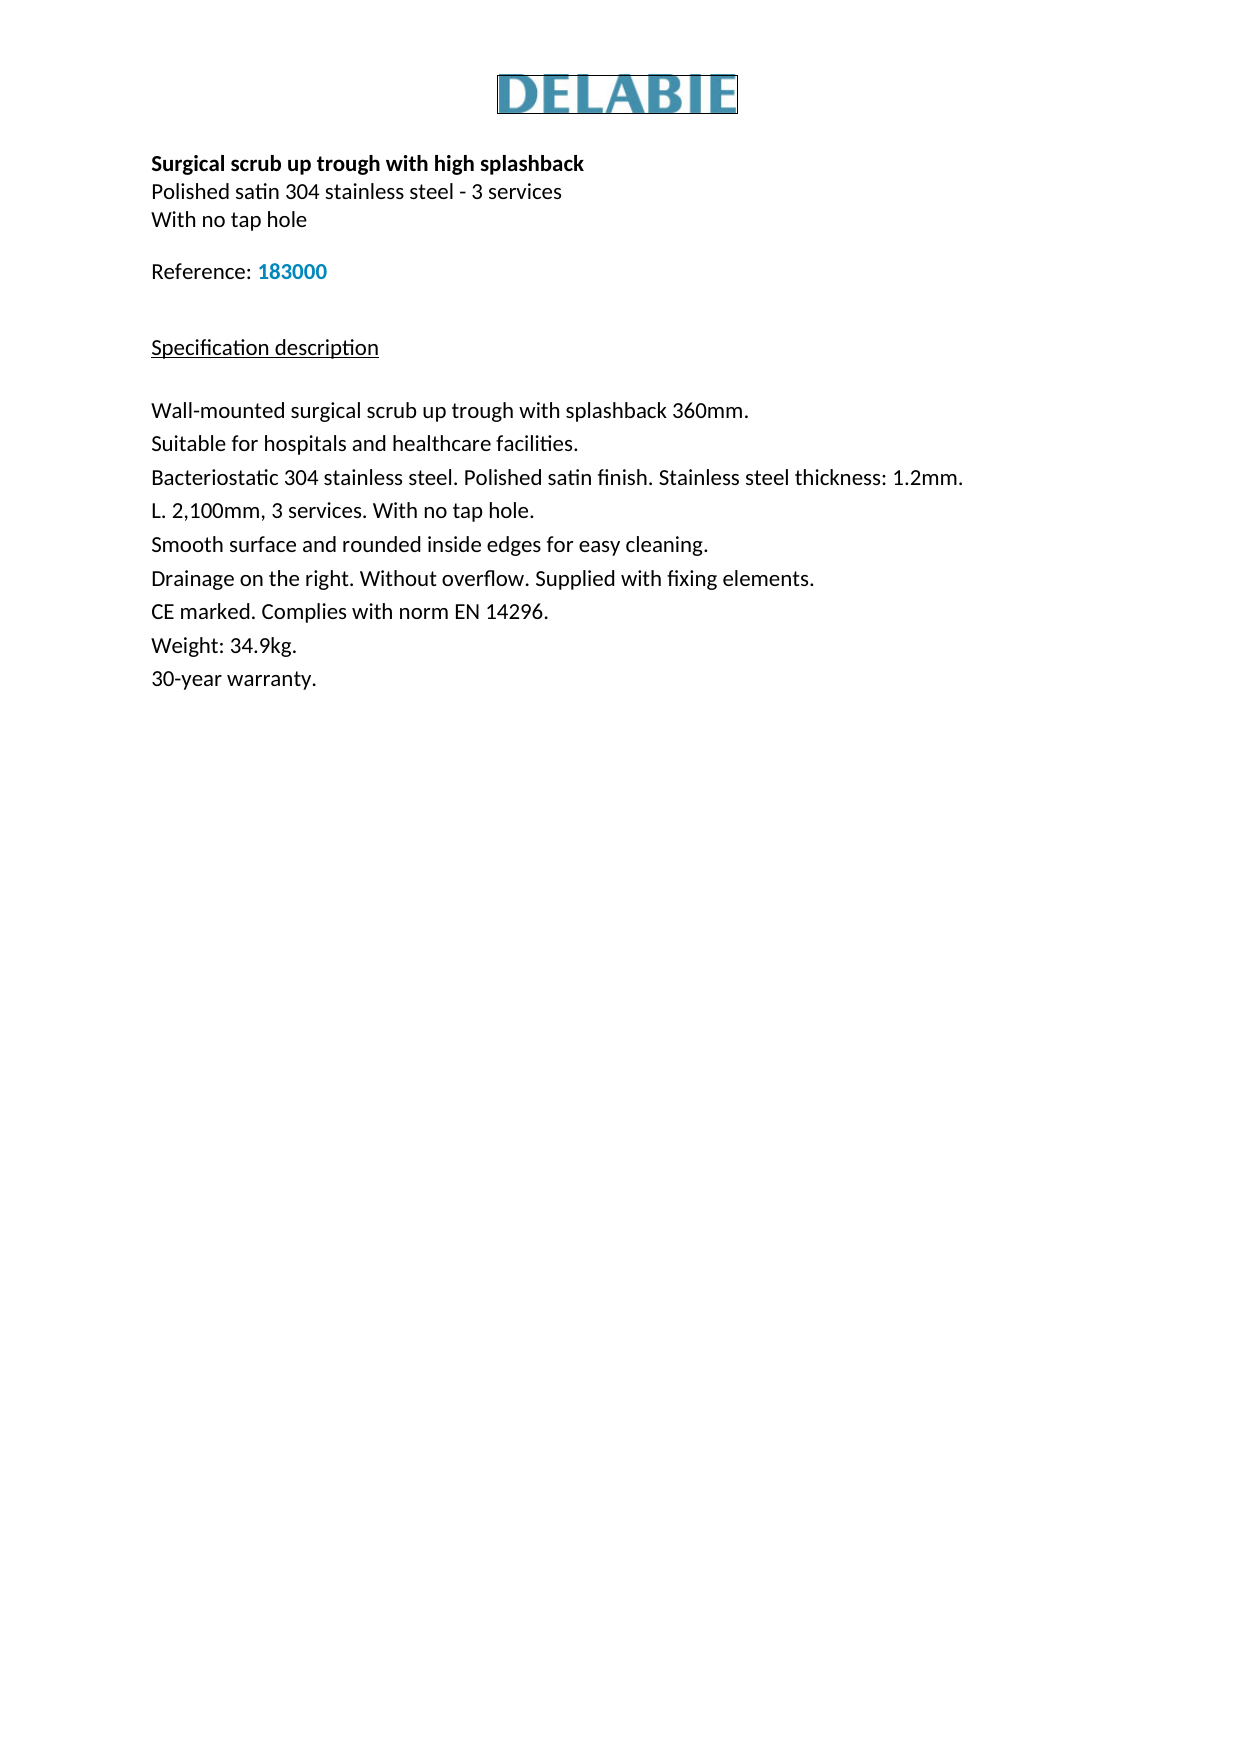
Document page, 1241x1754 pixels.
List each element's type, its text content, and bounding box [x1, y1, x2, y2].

text Reference: 183000 [151, 257, 1084, 285]
text Drainage on the right. Without overflow. Supplied with fixing elements. [151, 564, 1084, 592]
text L. 2,100mm, 3 services. With no tap hole. [151, 497, 1084, 525]
picture [498, 76, 737, 113]
text Weight: 34.9kg. [151, 631, 1084, 659]
text CE marked. Complies with norm EN 14296. [151, 597, 1084, 625]
text Wall-mounted surgical scrub up trough with splashback 360mm. [151, 396, 1084, 424]
text Polished satin 304 stainless steel - 3 services [151, 177, 1084, 205]
text Specification description [151, 333, 1084, 361]
text With no tap hole [151, 205, 1084, 233]
text Bacteriostatic 304 stainless steel. Polished satin finish. Stainless steel thickness: 1.2mm. [151, 463, 1084, 491]
text Suitable for hospitals and healthcare facilities. [151, 429, 1084, 458]
text 30-year warranty. [151, 664, 1084, 692]
text Surgical scrub up trough with high splashback [151, 149, 1084, 177]
text Smooth surface and rounded inside edges for easy cleaning. [151, 530, 1084, 558]
